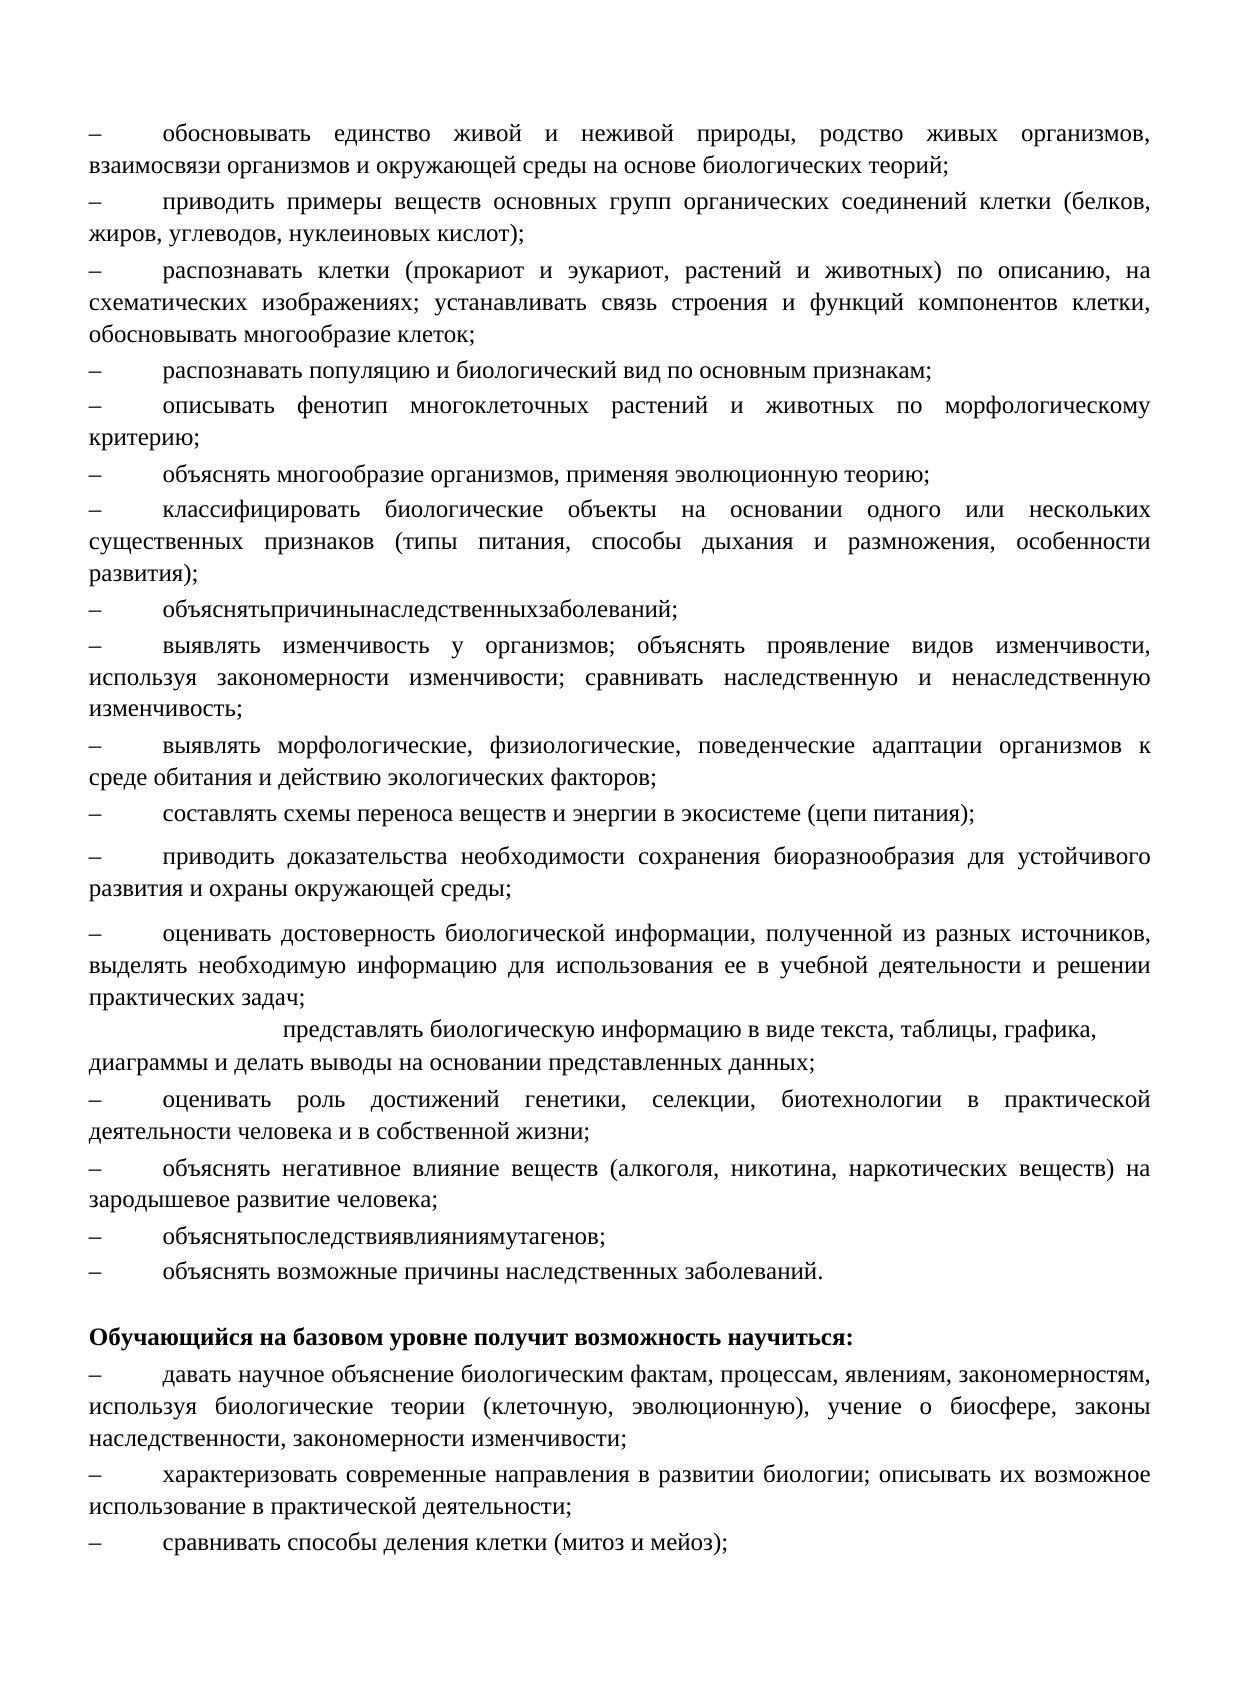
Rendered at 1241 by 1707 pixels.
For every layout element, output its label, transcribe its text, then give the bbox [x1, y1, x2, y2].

text представлять биологическую информацию в виде текста, таблицы, графика, [89, 1014, 1097, 1043]
list оценивать роль достижений генетики, селекции, биотехнологии в практической деятельности человека и в собственной жизни; [89, 1084, 1152, 1145]
list объяснять возможные причины наследственных заболеваний. [89, 1256, 1152, 1285]
text диаграммы и делать выводы на основании представленных данных; [89, 1047, 1152, 1075]
list объяснять негативное влияние веществ (алкоголя, никотина, наркотических веществ) на зародышевое развитие человека; [89, 1153, 1152, 1213]
list приводить доказательства необходимости сохранения биоразнообразия для устойчивого развития и охраны окружающей среды; [89, 841, 1152, 902]
list выявлять изменчивость у организмов; объяснять проявление видов изменчивости, используя закономерности изменчивости; сравнивать наследственную и ненаследственную изменчивость; [89, 630, 1152, 722]
list распознавать клетки (прокариот и эукариот, растений и животных) по описанию, на схематических изображениях; устанавливать связь строения и функций компонентов клетки, обосновывать многообразие клеток; [89, 255, 1152, 347]
list описывать фенотип многоклеточных растений и животных по морфологическому критерию; [89, 390, 1152, 451]
list характеризовать современные направления в развитии биологии; описывать их возможное использование в практической деятельности; [89, 1459, 1152, 1520]
list сравнивать способы деления клетки (митоз и мейоз); [89, 1527, 1152, 1556]
list оценивать достоверность биологической информации, полученной из разных источников, выделять необходимую информацию для использования ее в учебной деятельности и решении практических задач; [89, 918, 1152, 1010]
list объяснять многообразие организмов, применяя эволюционную теорию; [89, 459, 1152, 488]
list обосновывать единство живой и неживой природы, родство живых организмов, взаимосвязи организмов и окружающей среды на основе биологических теорий; [89, 118, 1152, 179]
list выявлять морфологические, физиологические, поведенческие адаптации организмов к среде обитания и действию экологических факторов; [89, 730, 1152, 790]
list давать научное объяснение биологическим фактам, процессам, явлениям, закономерностям, используя биологические теории (клеточную, эволюционную), учение о биосфере, законы наследственности, закономерности изменчивости; [89, 1359, 1152, 1452]
list составлять схемы переноса веществ и энергии в экосистеме (цепи питания); [89, 798, 1152, 827]
text Обучающийся на базовом уровне получит возможность научиться: [89, 1322, 1152, 1350]
list объяснятьпричинынаследственныхзаболеваний; [89, 594, 1152, 623]
list распознавать популяцию и биологический вид по основным признакам; [89, 355, 1152, 384]
list классифицировать биологические объекты на основании одного или нескольких существенных признаков (типы питания, способы дыхания и размножения, особенности развития); [89, 494, 1152, 587]
list объяснятьпоследствиявлияниямутагенов; [89, 1221, 1152, 1249]
list приводить примеры веществ основных групп органических соединений клетки (белков, жиров, углеводов, нуклеиновых кислот); [89, 186, 1152, 247]
